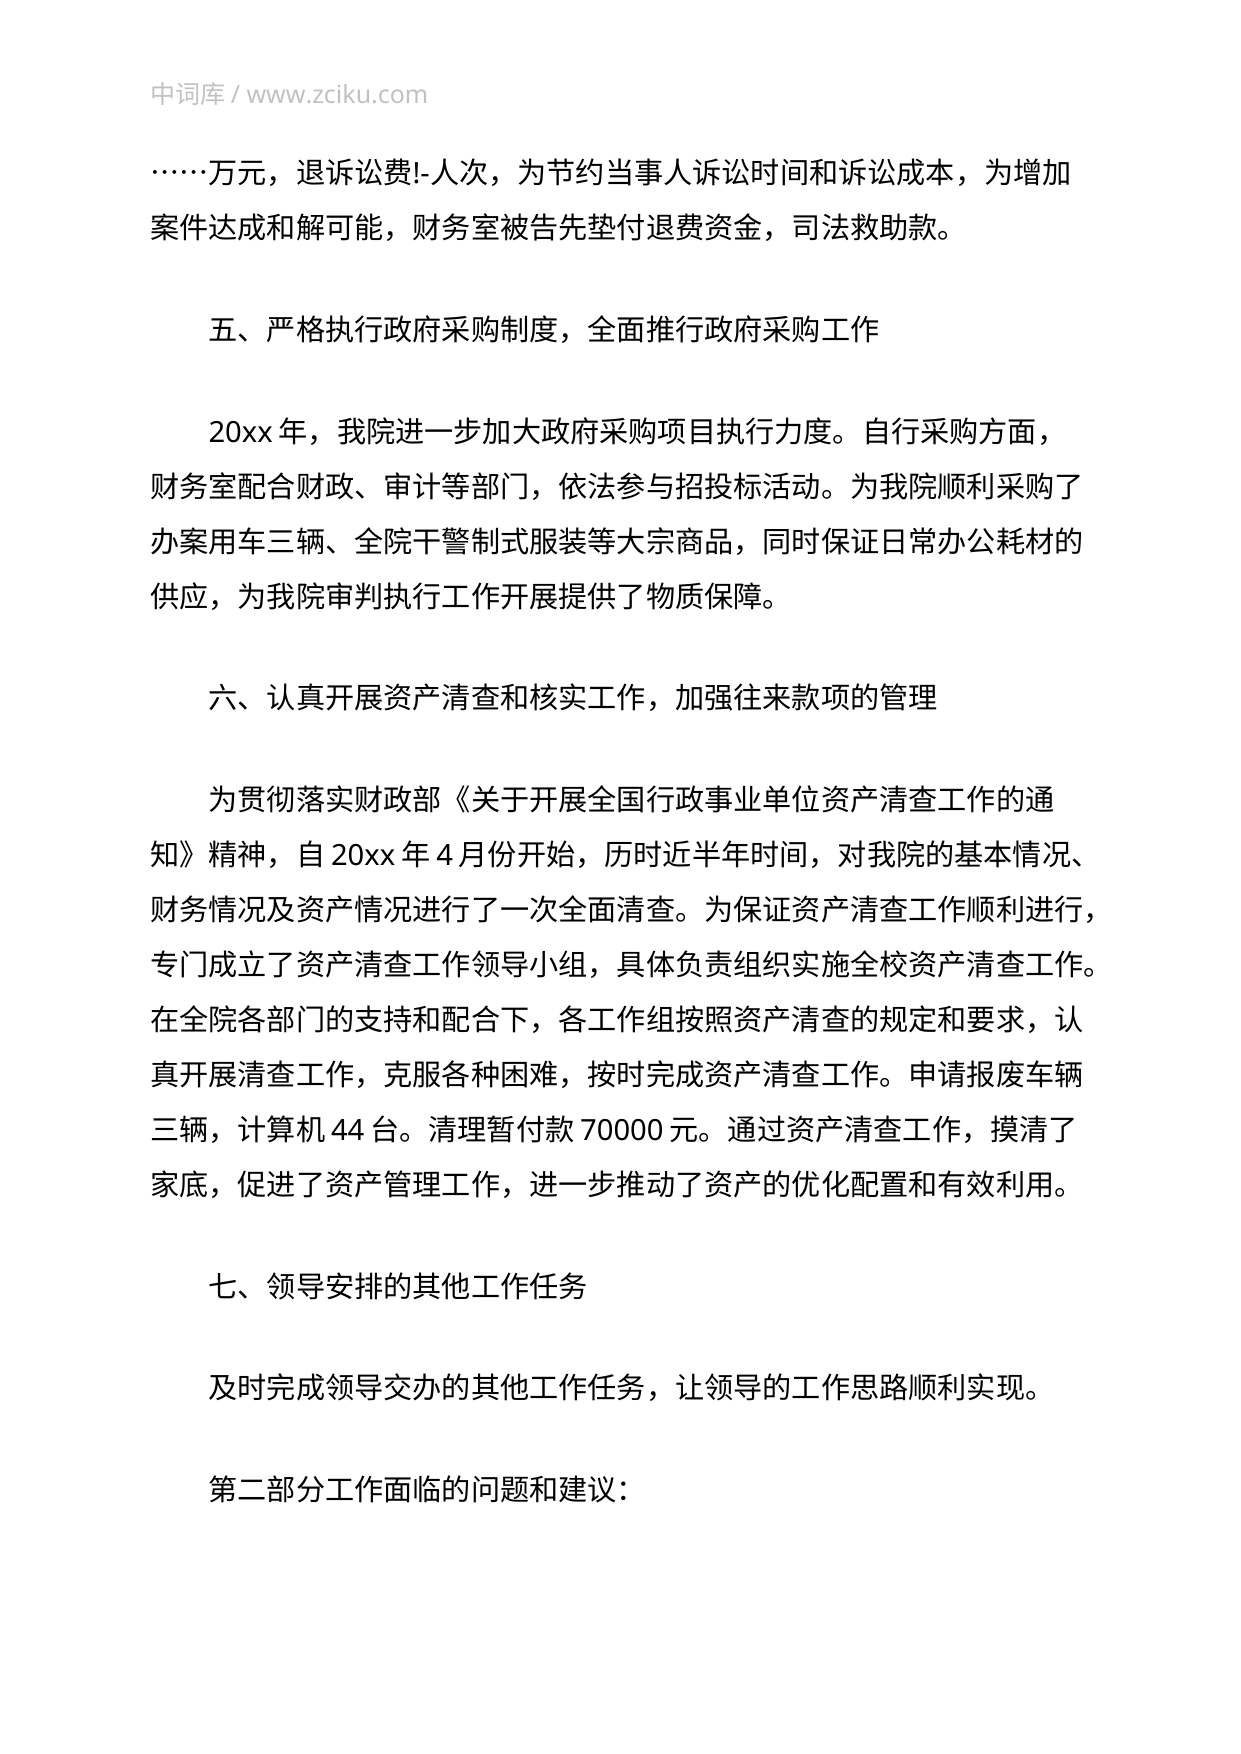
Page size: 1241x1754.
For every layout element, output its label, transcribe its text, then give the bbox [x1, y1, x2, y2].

text 为贯彻落实财政部《关于开展全国行政事业单位资产清查工作的通知》精神，自20xx年4月份开始，历时近半年时间，对我院的基本情况、财务情况及资产情况进行了一次全面清查。为保证资产清查工作顺利进行，专门成立了资产清查工作领导小组，具体负责组织实施全校资产清查工作。在全院各部门的支持和配合下，各工作组按照资产清查的规定和要求，认真开展清查工作，克服各种困难，按时完成资产清查工作。申请报废车辆三辆，计算机44台。清理暂付款70000元。通过资产清查工作，摸清了家底，促进了资产管理工作，进一步推动了资产的优化配置和有效利用。 [150, 777, 1090, 1204]
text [150, 150, 1090, 247]
text 六、认真开展资产清查和核实工作，加强往来款项的管理 [150, 675, 1090, 717]
text 20xx年，我院进一步加大政府采购项目执行力度。自行采购方面，财务室配合财政、审计等部门，依法参与招投标活动。为我院顺利采购了办案用车三辆、全院干警制式服装等大宗商品，同时保证日常办公耗材的供应，为我院审判执行工作开展提供了物质保障。 [150, 408, 1090, 616]
text 五、严格执行政府采购制度，全面推行政府采购工作 [150, 307, 1090, 349]
text 及时完成领导交办的其他工作任务，让领导的工作思路顺利实现。 [150, 1365, 1090, 1407]
text 第二部分工作面临的问题和建议： [150, 1467, 1090, 1509]
text 七、领导安排的其他工作任务 [150, 1263, 1090, 1305]
